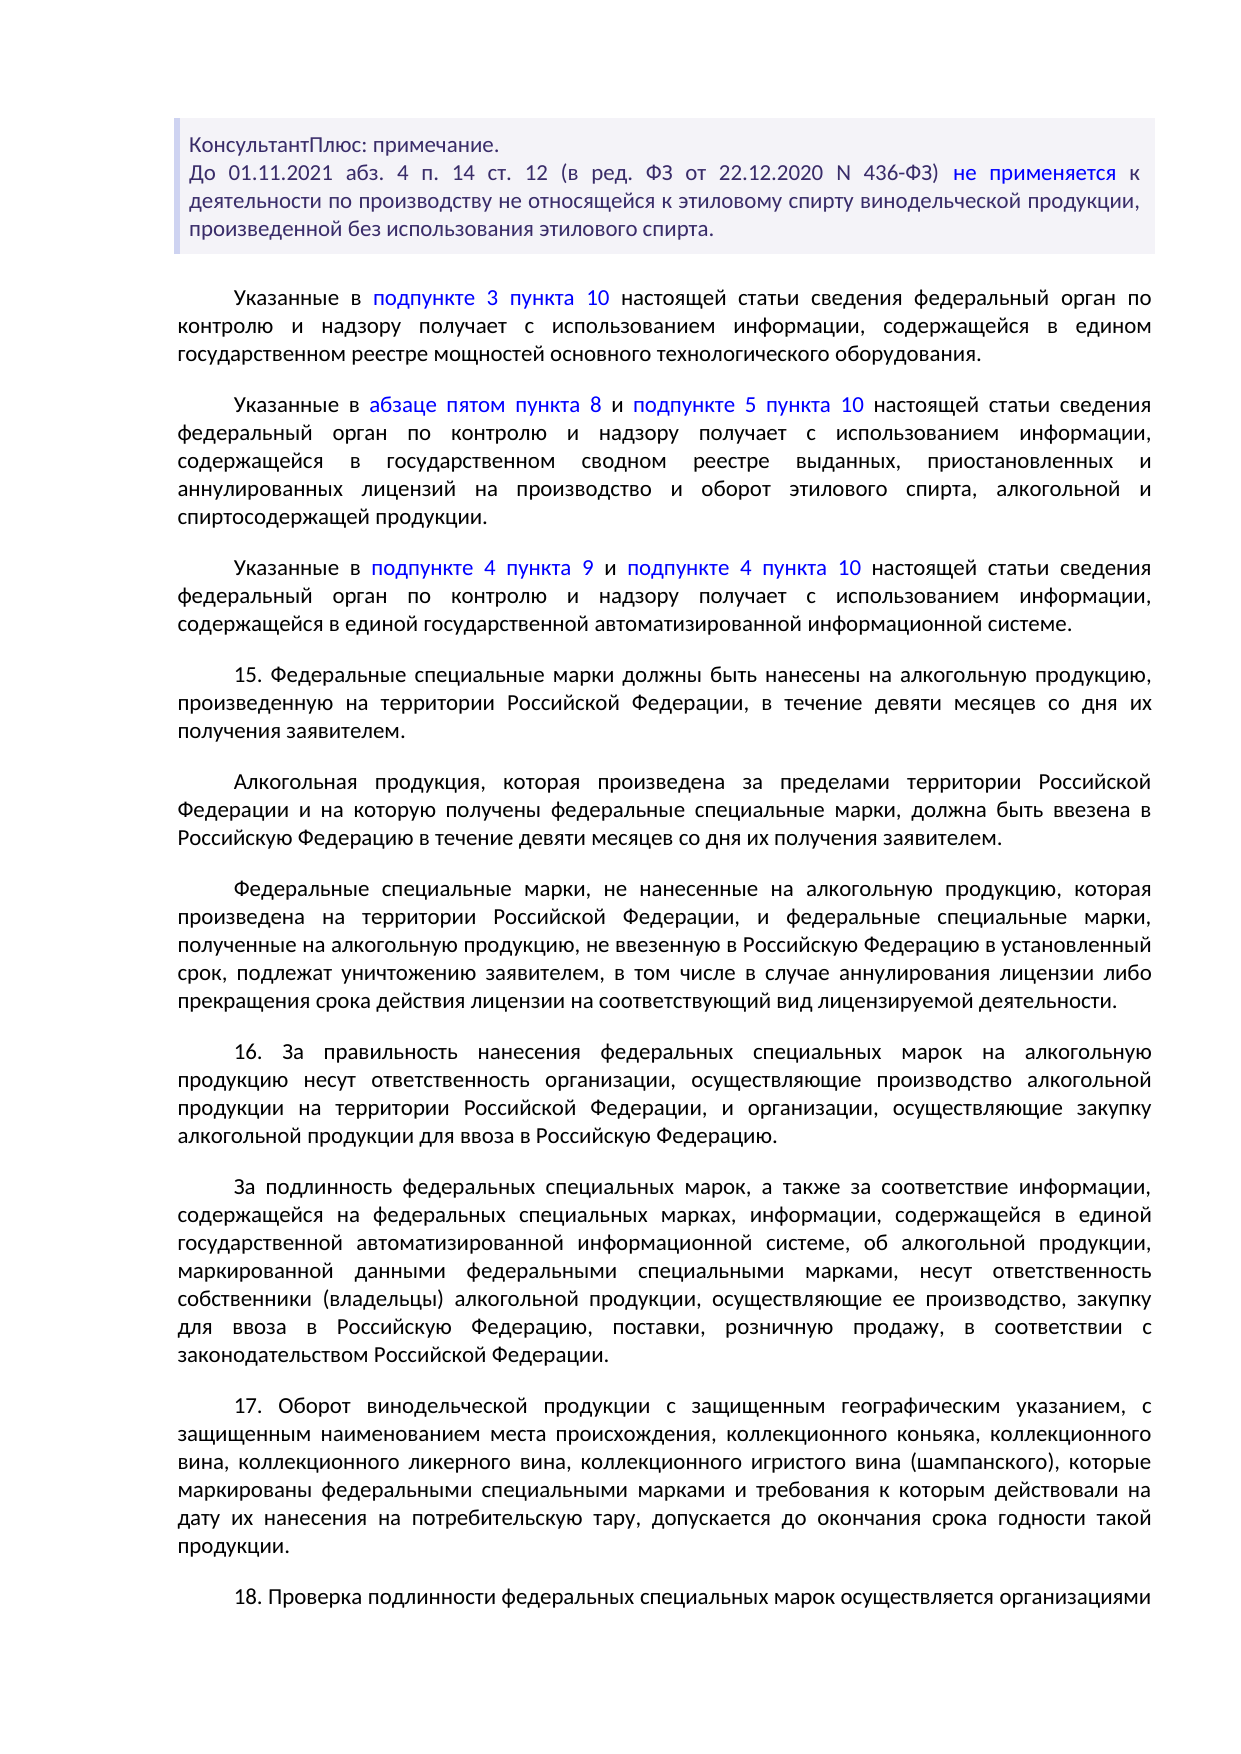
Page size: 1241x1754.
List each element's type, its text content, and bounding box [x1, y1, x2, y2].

text Федеральные специальные марки, не нанесенные на алкогольную продукцию, которая произведена на территории Российской Федерации, и федеральные специальные марки, полученные на алкогольную продукцию, не ввезенную в Российскую Федерацию в установленный срок, подлежат уничтожению заявителем, в том числе в случае аннулирования лицензии либо прекращения срока действия лицензии на соответствующий вид лицензируемой деятельности. [177, 874, 1152, 1014]
text Указанные в подпункте 4 пункта 9 и подпункте 4 пункта 10 настоящей статьи сведения федеральный орган по контролю и надзору получает с использованием информации, содержащейся в единой государственной автоматизированной информационной системе. [177, 553, 1152, 637]
text Алкогольная продукция, которая произведена за пределами территории Российской Федерации и на которую получены федеральные специальные марки, должна быть ввезена в Российскую Федерацию в течение девяти месяцев со дня их получения заявителем. [177, 767, 1152, 851]
text 17. Оборот винодельческой продукции с защищенным географическим указанием, с защищенным наименованием места происхождения, коллекционного коньяка, коллекционного вина, коллекционного ликерного вина, коллекционного игристого вина (шампанского), которые маркированы федеральными специальными марками и требования к которым действовали на дату их нанесения на потребительскую тару, допускается до окончания срока годности такой продукции. [177, 1391, 1152, 1559]
text 15. Федеральные специальные марки должны быть нанесены на алкогольную продукцию, произведенную на территории Российской Федерации, в течение девяти месяцев со дня их получения заявителем. [177, 660, 1152, 744]
text За подлинность федеральных специальных марок, а также за соответствие информации, содержащейся на федеральных специальных марках, информации, содержащейся в единой государственной автоматизированной информационной системе, об алкогольной продукции, маркированной данными федеральными специальными марками, несут ответственность собственники (владельцы) алкогольной продукции, осуществляющие ее производство, закупку для ввоза в Российскую Федерацию, поставки, розничную продажу, в соответствии с законодательством Российской Федерации. [177, 1172, 1152, 1368]
text 16. За правильность нанесения федеральных специальных марок на алкогольную продукцию несут ответственность организации, осуществляющие производство алкогольной продукции на территории Российской Федерации, и организации, осуществляющие закупку алкогольной продукции для ввоза в Российскую Федерацию. [177, 1037, 1152, 1149]
text Указанные в подпункте 3 пункта 10 настоящей статьи сведения федеральный орган по контролю и надзору получает с использованием информации, содержащейся в едином государственном реестре мощностей основного технологического оборудования. [177, 283, 1152, 367]
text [177, 1582, 1152, 1610]
table_header КонсультантПлюс: примечание. До 01.11.2021 абз. 4 п. 14 ст. 12 (в ред. ФЗ от 22.12.2020 N 436-ФЗ) не применяется к деятельности по производству не относящейся к этиловому спирту винодельческой продукции, произведенной без использования этилового спирта. [180, 118, 1149, 254]
text Указанные в абзаце пятом пункта 8 и подпункте 5 пункта 10 настоящей статьи сведения федеральный орган по контролю и надзору получает с использованием информации, содержащейся в государственном сводном реестре выданных, приостановленных и аннулированных лицензий на производство и оборот этилового спирта, алкогольной и спиртосодержащей продукции. [177, 390, 1152, 530]
